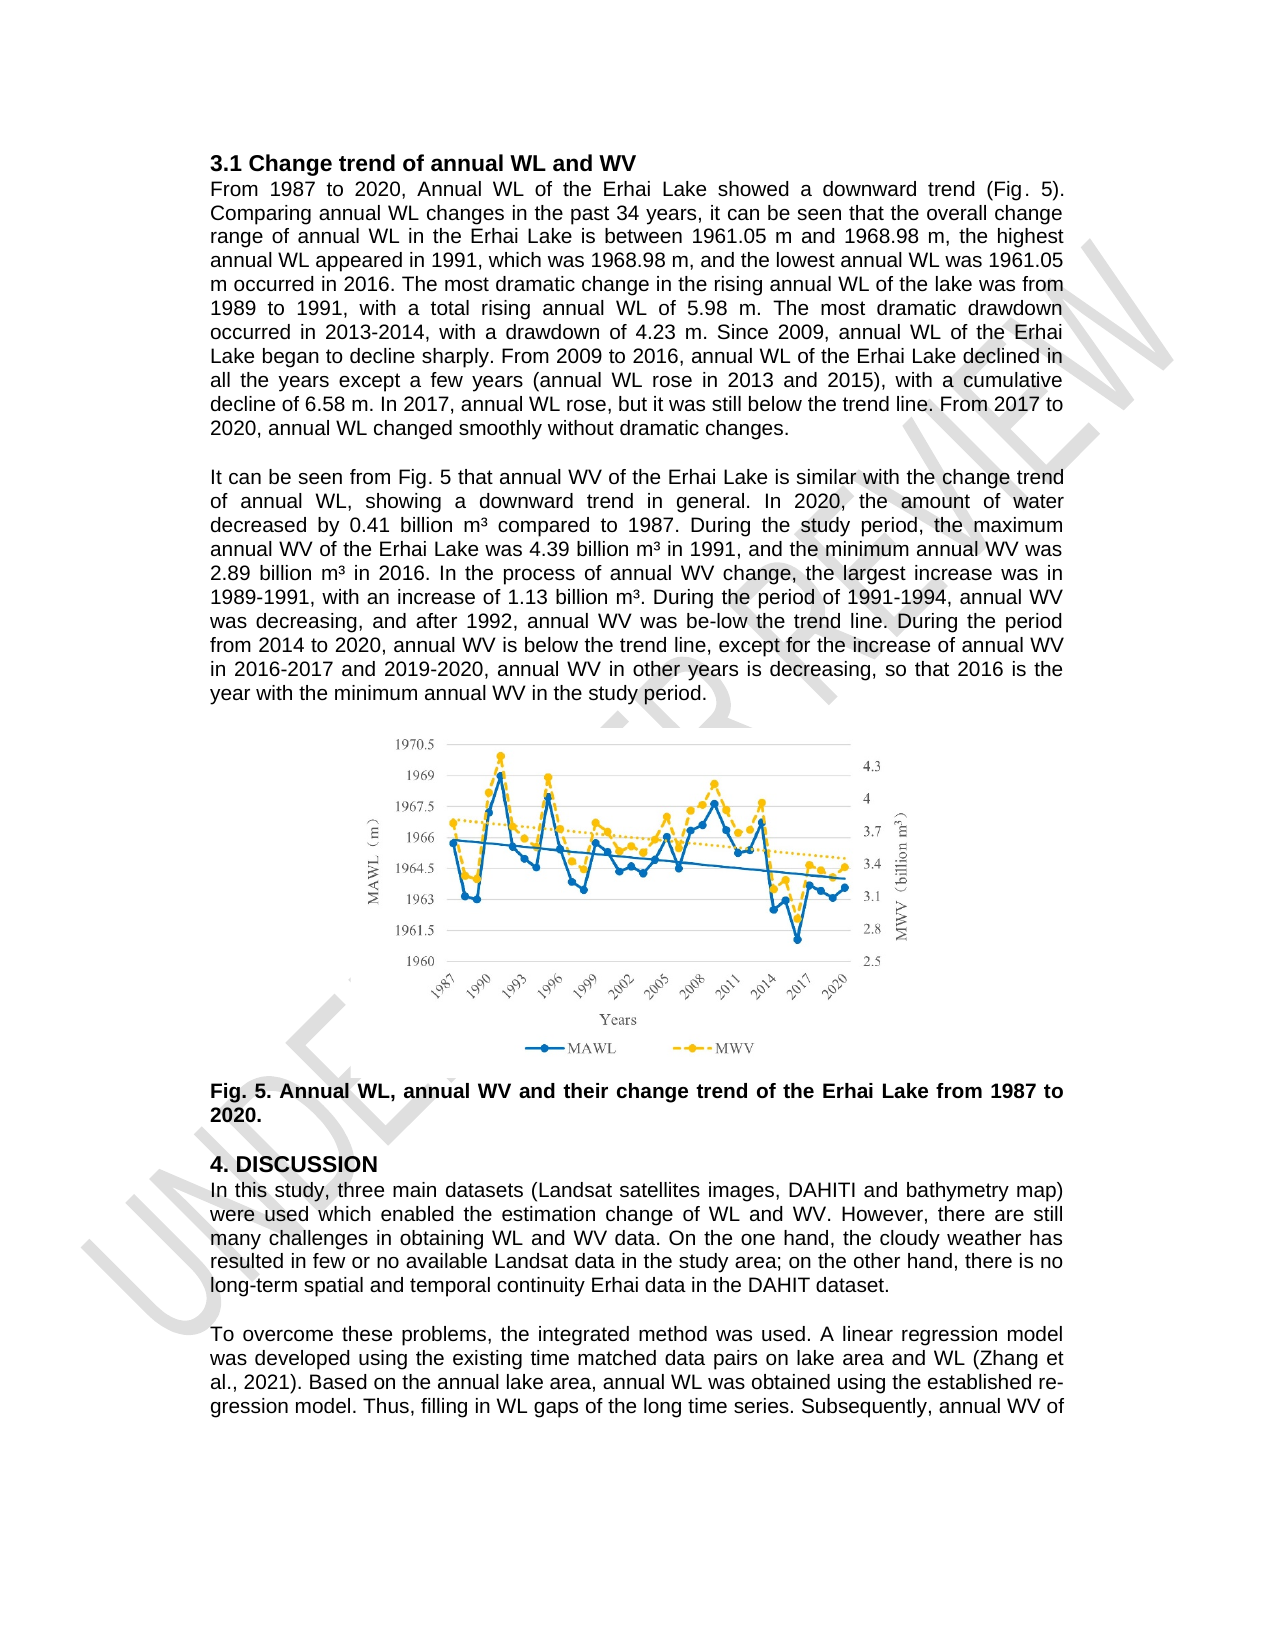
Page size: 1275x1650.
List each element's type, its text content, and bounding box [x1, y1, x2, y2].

text In this study, three main datasets (Landsat satellites images, DAHITI and bathymetry map) were used which enabled the estimation change of WL and WV. However, there are still many challenges in obtaining WL and WV data. On the one hand, the cloudy weather has resulted in few or no available Landsat data in the study area; on the other hand, there is no long-term spatial and temporal continuity Erhai data in the DAHIT dataset. [210, 1177, 1065, 1297]
text It can be seen from Fig. 5 that annual WV of the Erhai Lake is similar with the change trend of annual WL, showing a downward trend in general. In 2020, the amount of water decreased by 0.41 billion m³ compared to 1987. During the study period, the maximum annual WV of the Erhai Lake was 4.39 billion m³ in 1991, and the minimum annual WV was 2.89 billion m³ in 2016. In the process of annual WV change, the largest increase was in 1989-1991, with an increase of 1.13 billion m³. During the period of 1991-1994, annual WV was decreasing, and after 1992, annual WV was be-low the trend line. During the period from 2014 to 2020, annual WV is below the trend line, except for the increase of annual WV in 2016-2017 and 2019-2020, annual WV in other years is decreasing, so that 2016 is the year with the minimum annual WV in the study period. [210, 465, 1065, 704]
text Fig. 5. Annual WL, annual WV and their change trend of the Erhai Lake from 1987 to 2020. [210, 1079, 1065, 1127]
text 3.1 Change trend of annual WL and WV [210, 150, 1065, 176]
text From 1987 to 2020, Annual WL of the Erhai Lake showed a downward trend (Fig. 5). Comparing annual WL changes in the past 34 years, it can be seen that the overall change range of annual WL in the Erhai Lake is between 1961.05 m and 1968.98 m, the highest annual WL appeared in 1991, which was 1968.98 m, and the lowest annual WL was 1961.05 m occurred in 2016. The most dramatic change in the rising annual WL of the lake was from 1989 to 1991, with a total rising annual WL of 5.98 m. The most dramatic drawdown occurred in 2013-2014, with a drawdown of 4.23 m. Since 2009, annual WL of the Erhai Lake began to decline sharply. From 2009 to 2016, annual WL of the Erhai Lake declined in all the years except a few years (annual WL rose in 2013 and 2015), with a cumulative decline of 6.58 m. In 2017, annual WL rose, but it was still below the trend line. From 2017 to 2020, annual WL changed smoothly without dramatic changes. [210, 176, 1065, 440]
text 4. discussion [210, 1151, 1065, 1177]
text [210, 1322, 1065, 1418]
picture [350, 728, 925, 1078]
